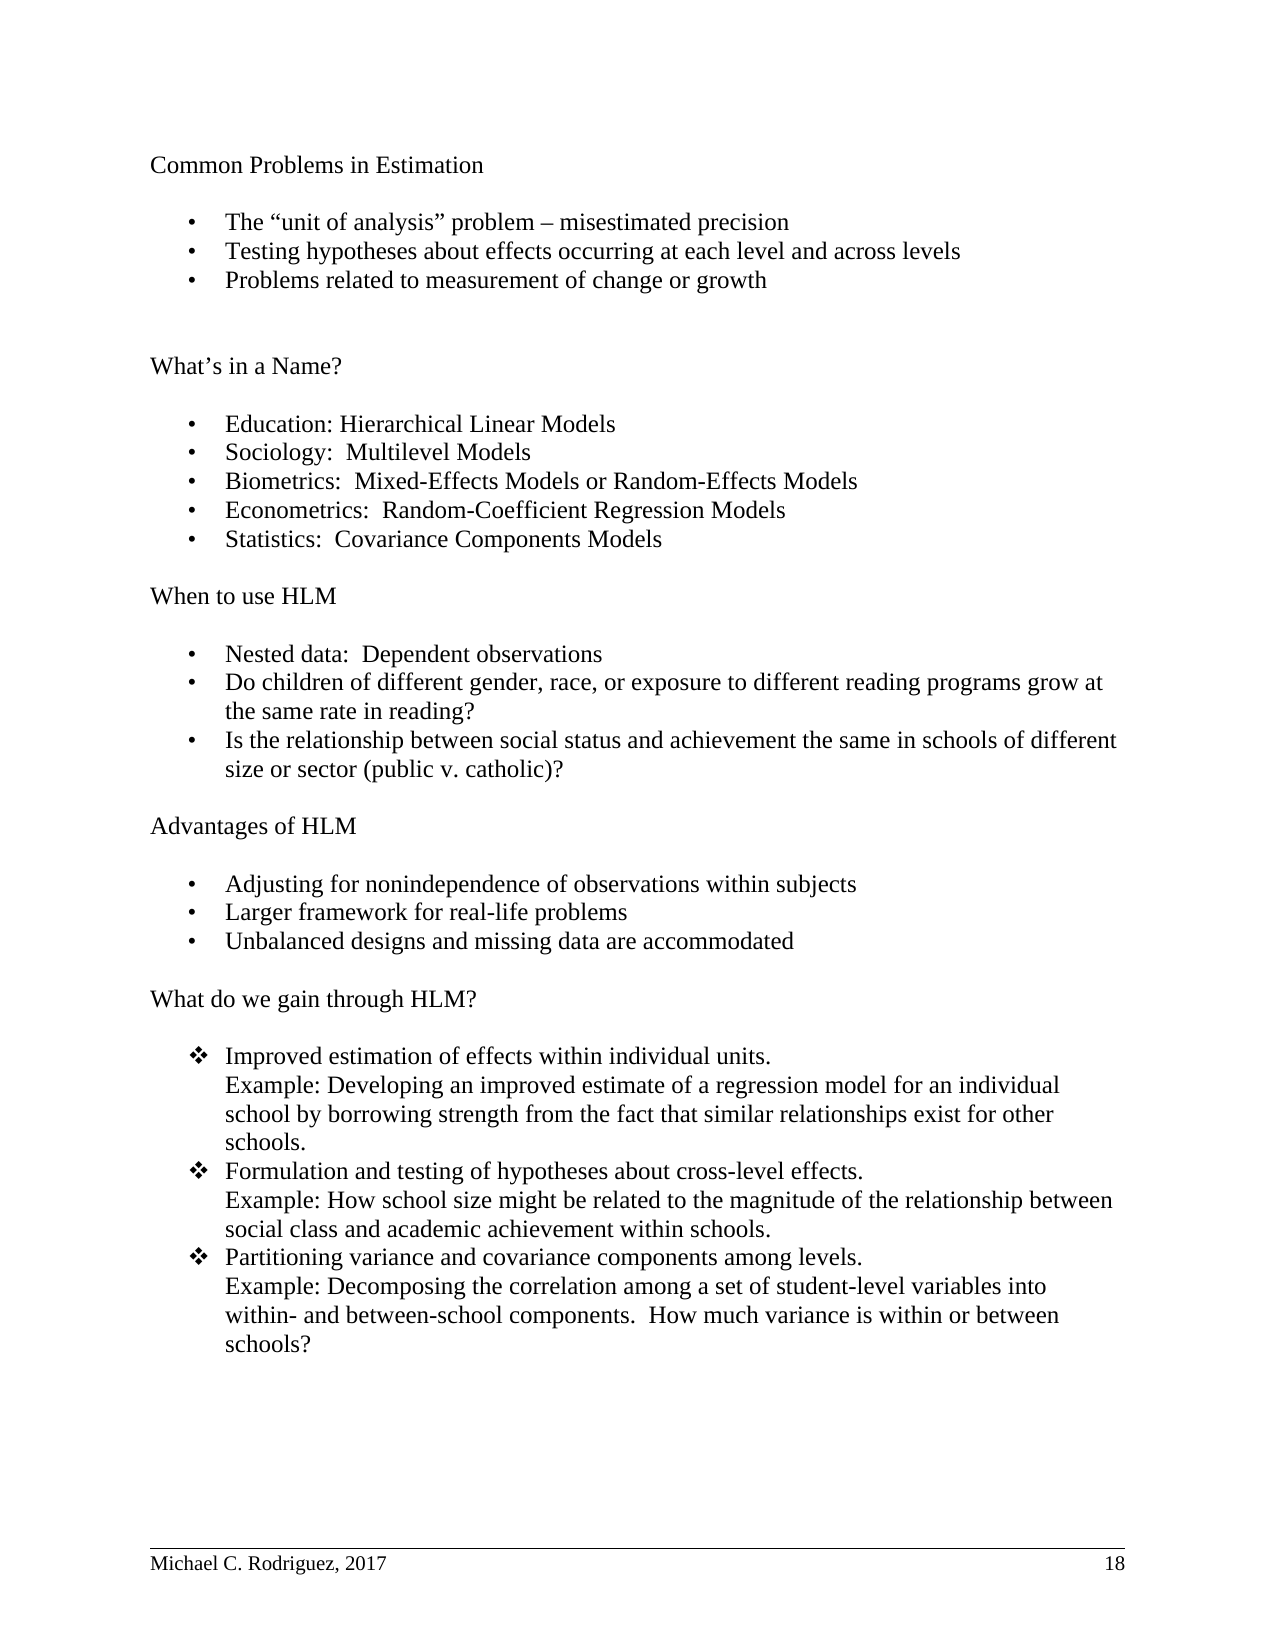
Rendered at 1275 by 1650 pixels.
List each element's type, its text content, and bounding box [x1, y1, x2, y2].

text Example: How school size might be related to the magnitude of the relationship between social class and academic achievement within schools. [225, 1185, 1125, 1242]
list Biometrics: Mixed-Effects Models or Random-Effects Models [187, 466, 1125, 495]
list Econometrics: Random-Coefficient Regression Models [187, 495, 1125, 524]
list Adjusting for nonindependence of observations within subjects [187, 869, 1125, 897]
list Is the relationship between social status and achievement the same in schools of different size or sector (public v. catholic)? [187, 725, 1125, 782]
list Improved estimation of effects within individual units. [187, 1041, 1125, 1070]
text When to use HLM [150, 581, 1125, 610]
text Example: Developing an improved estimate of a regression model for an individual school by borrowing strength from the fact that similar relationships exist for other schools. [225, 1070, 1125, 1156]
text Common Problems in Estimation [150, 150, 1125, 179]
text Advantages of HLM [150, 811, 1125, 840]
list Partitioning variance and covariance components among levels. [187, 1242, 1125, 1271]
list Testing hypotheses about effects occurring at each level and across levels [187, 236, 1125, 265]
list The “unit of analysis” problem – misestimated precision [187, 207, 1125, 236]
text What’s in a Name? [150, 351, 1125, 380]
list Nested data: Dependent observations [187, 639, 1125, 667]
list Education: Hierarchical Linear Models [187, 409, 1125, 437]
list Problems related to measurement of change or growth [187, 265, 1125, 294]
list Do children of different gender, race, or exposure to different reading programs grow at the same rate in reading? [187, 667, 1125, 725]
text What do we gain through HLM? [150, 984, 1125, 1012]
list Formulation and testing of hypotheses about cross-level effects. [187, 1156, 1125, 1185]
list Larger framework for real-life problems [187, 897, 1125, 926]
list Statistics: Covariance Components Models [187, 524, 1125, 552]
list Unbalanced designs and missing data are accommodated [187, 926, 1125, 955]
text Example: Decomposing the correlation among a set of student-level variables into within- and between-school components. How much variance is within or between schools? [225, 1271, 1125, 1357]
list Sociology: Multilevel Models [187, 437, 1125, 466]
